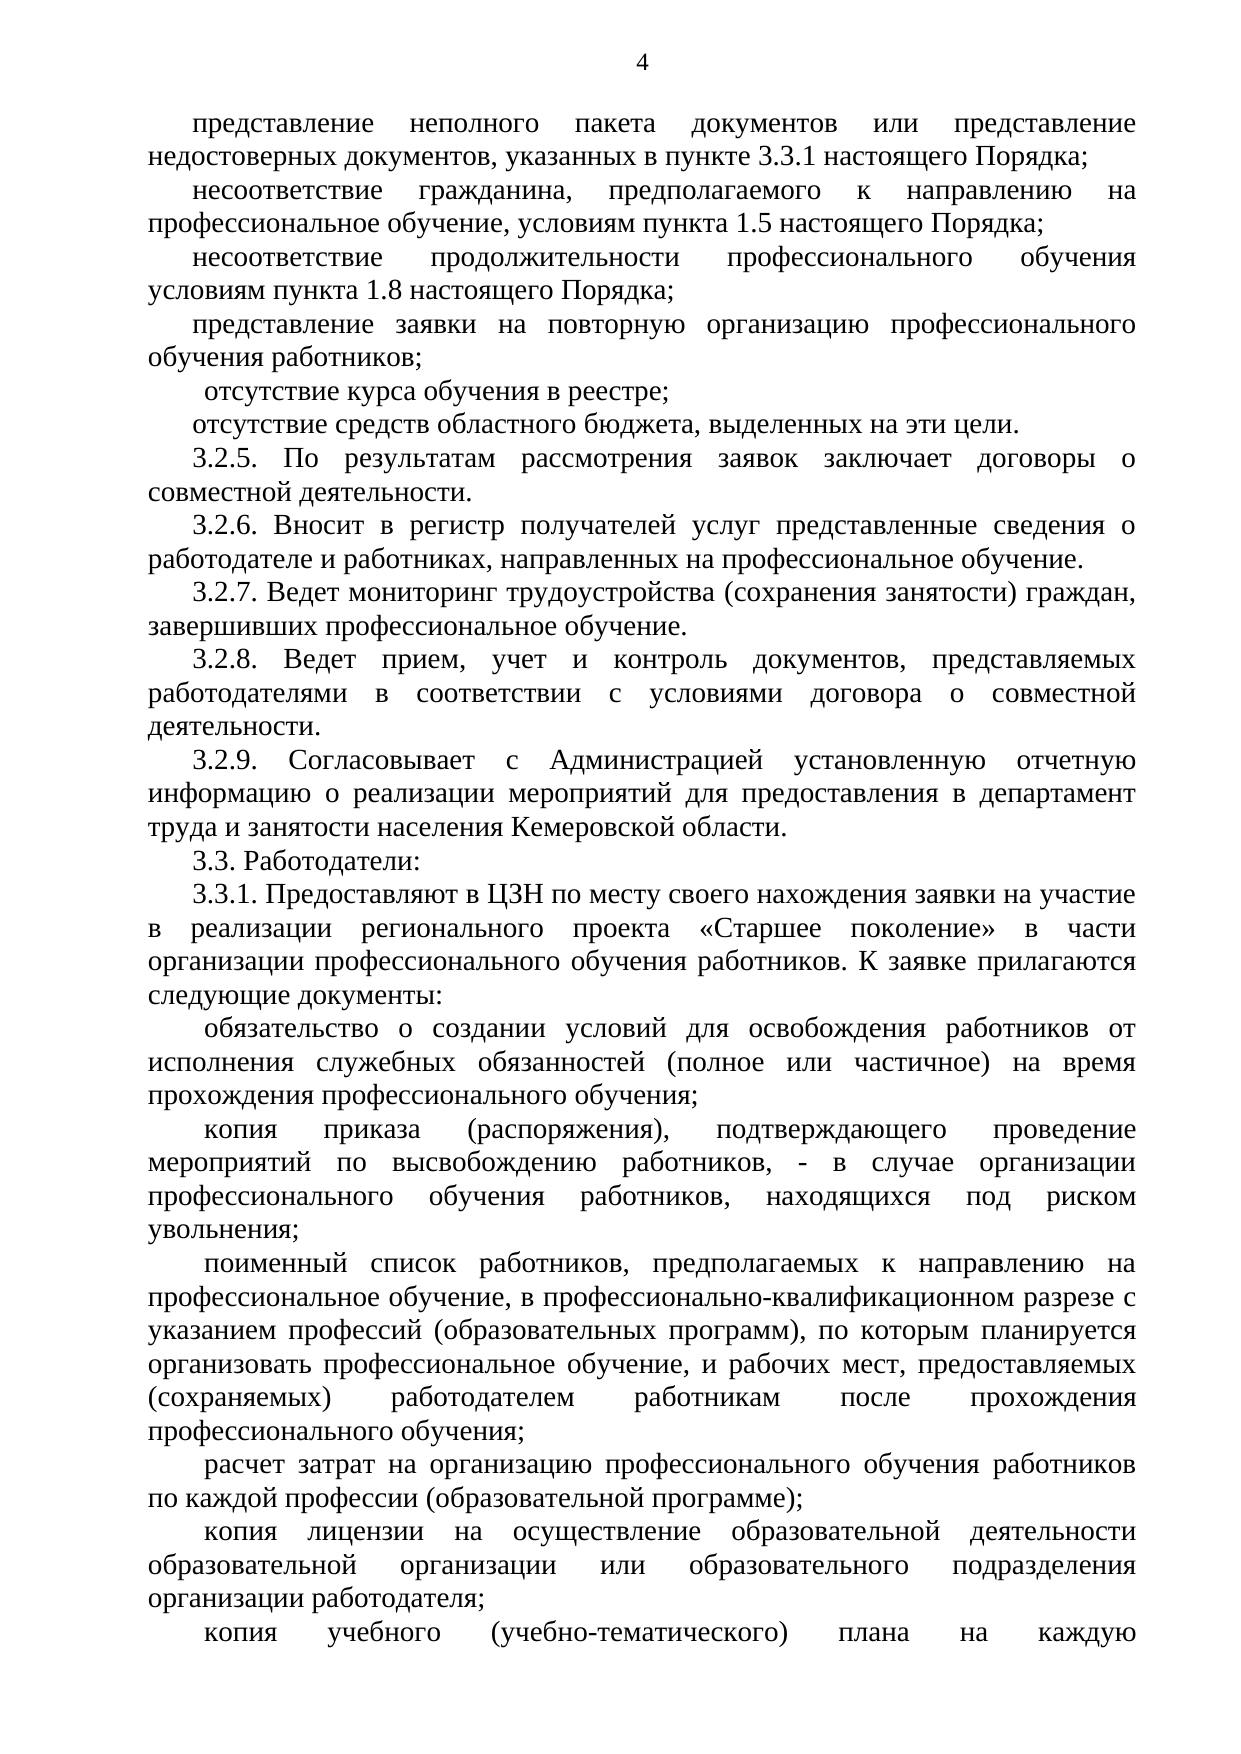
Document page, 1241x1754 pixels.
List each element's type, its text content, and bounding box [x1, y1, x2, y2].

text 3.2.7. Ведет мониторинг трудоустройства (сохранения занятости) граждан, завершивших профессиональное обучение. [148, 574, 1137, 641]
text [148, 1614, 1137, 1648]
text 3.2.8. Ведет прием, учет и контроль документов, представляемых работодателями в соответствии с условиями договора о совместной деятельности. [148, 641, 1137, 742]
text копия приказа (распоряжения), подтверждающего проведение мероприятий по высвобождению работников, - в случае организации профессионального обучения работников, находящихся под риском увольнения; [148, 1111, 1137, 1245]
text копия лицензии на осуществление образовательной деятельности образовательной организации или образовательного подразделения организации работодателя; [148, 1513, 1137, 1614]
text несоответствие гражданина, предполагаемого к направлению на профессиональное обучение, условиям пункта 1.5 настоящего Порядка; [148, 172, 1137, 239]
text 3.3.1. Предоставляют в ЦЗН по месту своего нахождения заявки на участие в реализации регионального проекта «Старшее поколение» в части организации профессионального обучения работников. К заявке прилагаются следующие документы: [148, 876, 1137, 1010]
text несоответствие продолжительности профессионального обучения условиям пункта 1.8 настоящего Порядка; [148, 239, 1137, 306]
text 3.3. Работодатели: [148, 843, 1137, 876]
text представление заявки на повторную организацию профессионального обучения работников; [148, 306, 1137, 373]
text 3.2.6. Вносит в регистр получателей услуг представленные сведения о работодателе и работниках, направленных на профессиональное обучение. [148, 507, 1137, 574]
text 3.2.5. По результатам рассмотрения заявок заключает договоры о совместной деятельности. [148, 440, 1137, 507]
text обязательство о создании условий для освобождения работников от исполнения служебных обязанностей (полное или частичное) на время прохождения профессионального обучения; [148, 1010, 1137, 1111]
text представление неполного пакета документов или представление недостоверных документов, указанных в пункте 3.3.1 настоящего Порядка; [148, 105, 1137, 172]
text отсутствие средств областного бюджета, выделенных на эти цели. [148, 407, 1137, 440]
text расчет затрат на организацию профессионального обучения работников по каждой профессии (образовательной программе); [148, 1446, 1137, 1513]
text отсутствие курса обучения в реестре; [148, 373, 1137, 407]
text 3.2.9. Согласовывает с Администрацией установленную отчетную информацию о реализации мероприятий для предоставления в департамент труда и занятости населения Кемеровской области. [148, 742, 1137, 843]
text поименный список работников, предполагаемых к направлению на профессиональное обучение, в профессионально-квалификационном разрезе с указанием профессий (образовательных программ), по которым планируется организовать профессиональное обучение, и рабочих мест, предоставляемых (сохраняемых) работодателем работникам после прохождения профессионального обучения; [148, 1245, 1137, 1446]
